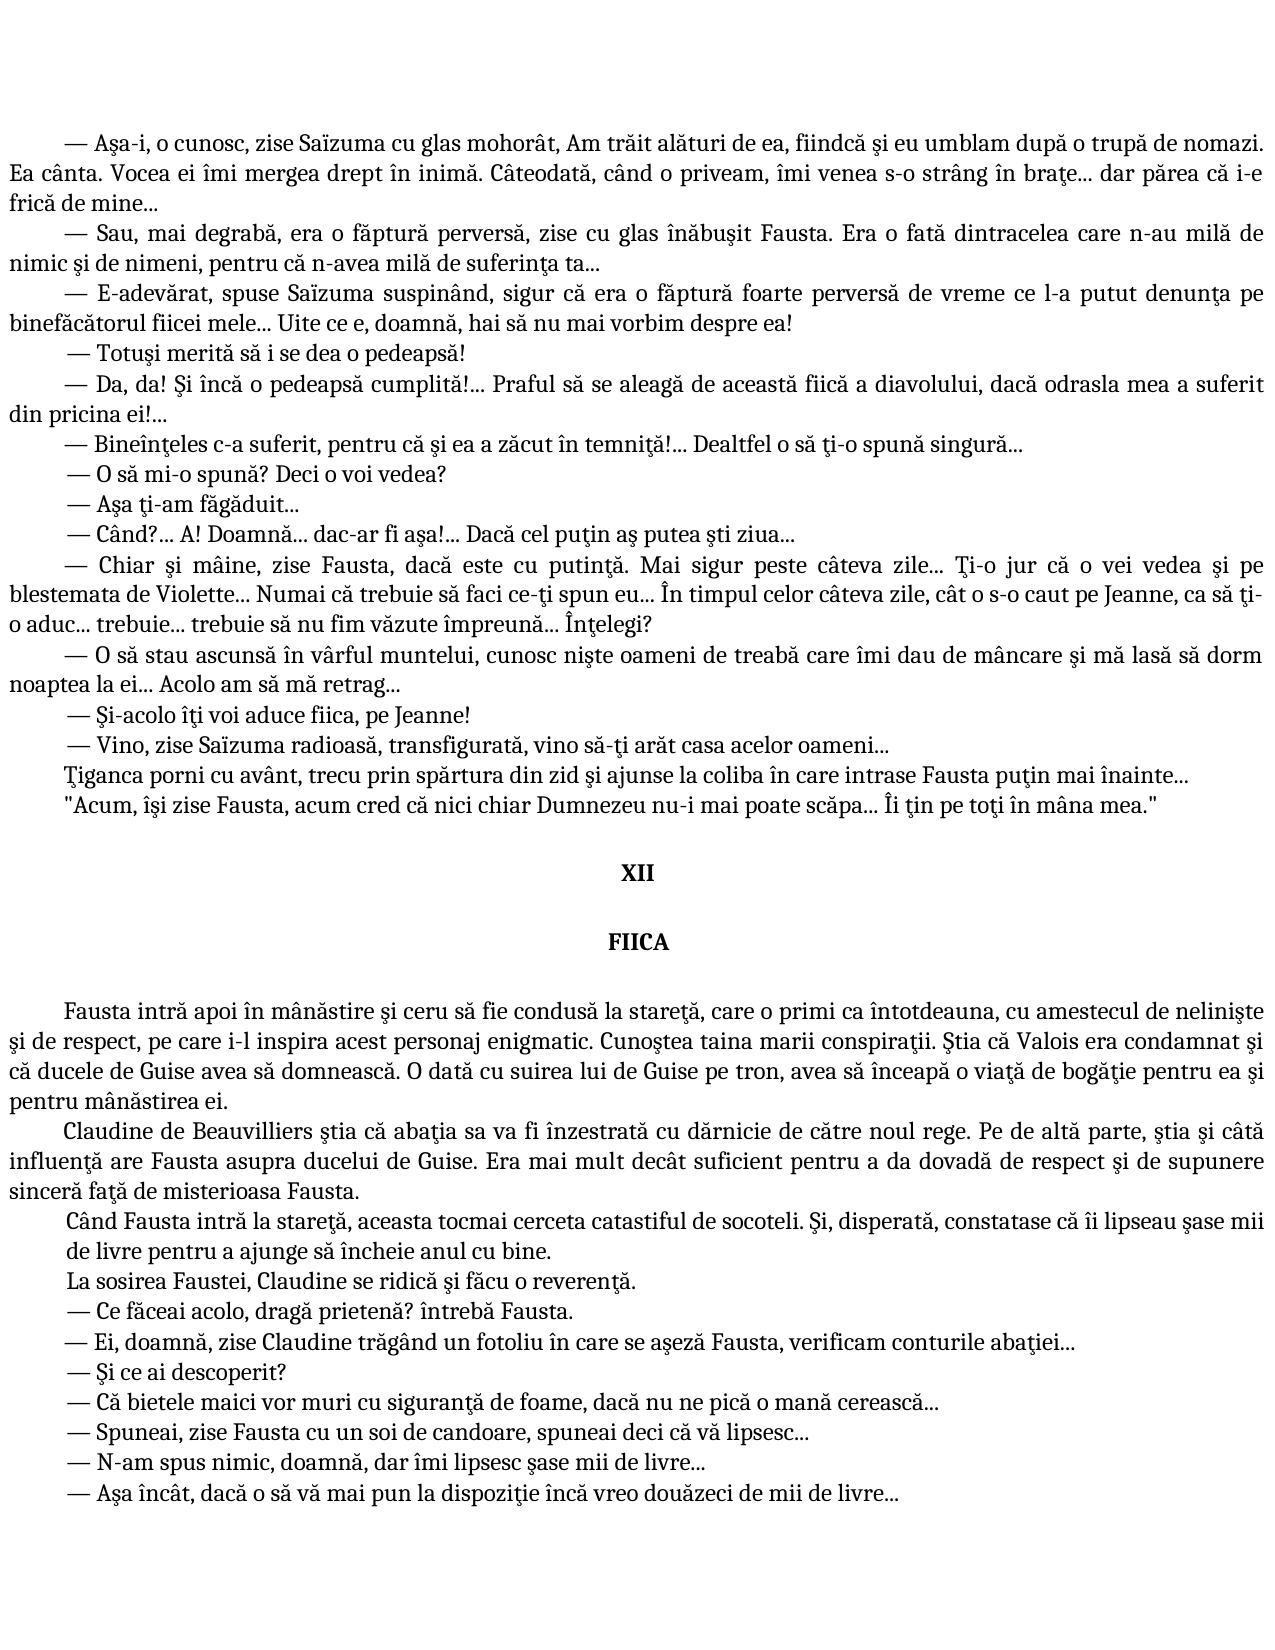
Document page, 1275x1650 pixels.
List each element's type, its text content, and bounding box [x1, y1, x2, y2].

text — Şi ce ai descoperit? [66, 1358, 1265, 1386]
text — Spuneai, zise Fausta cu un soi de candoare, spuneai deci că vă lipsesc... [66, 1418, 1265, 1447]
text — Când?... A! Doamnă... dac-ar fi aşa!... Dacă cel puţin aş putea şti ziua... [66, 520, 1265, 549]
text Claudine de Beauvilliers ştia că abaţia sa va fi înzestrată cu dărnicie de către noul rege. Pe de altă parte, ştia şi câtă influenţă are Fausta asupra ducelui de Guise. Era mai mult decât suficient pentru a da dovadă de respect şi de supunere sinceră faţă de misterioasa Fausta. [9, 1117, 1265, 1206]
text "Acum, îşi zise Fausta, acum cred că nici chiar Dumnezeu nu-i mai poate scăpa... Îi ţin pe toţi în mâna mea." [9, 791, 1265, 820]
text Când Fausta intră la stareţă, aceasta tocmai cerceta catastiful de socoteli. Şi, disperată, constatase că îi lipseau şase mii de livre pentru a ajunge să încheie anul cu bine. [66, 1207, 1265, 1266]
text — Totuşi merită să i se dea o pedeapsă! [66, 339, 1265, 368]
text — Şi-acolo îţi voi aduce fiica, pe Jeanne! [66, 701, 1265, 729]
text — N-am spus nimic, doamnă, dar îmi lipsesc şase mii de livre... [66, 1448, 1265, 1477]
text — Ce făceai acolo, dragă prietenă? întrebă Fausta. [66, 1297, 1265, 1326]
text — Aşa ţi-am făgăduit... [66, 490, 1265, 519]
text Fausta intră apoi în mânăstire şi ceru să fie condusă la stareţă, care o primi ca întotdeauna, cu amestecul de nelinişte şi de respect, pe care i-l inspira acest personaj enigmatic. Cunoştea taina marii conspiraţii. Ştia că Valois era condamnat şi că ducele de Guise avea să domnească. O dată cu suirea lui de Guise pe tron, avea să înceapă o viaţă de bogăţie pentru ea şi pentru mânăstirea ei. [9, 997, 1265, 1116]
text La sosirea Faustei, Claudine se ridică şi făcu o reverenţă. [66, 1267, 1265, 1296]
text — Da, da! Şi încă o pedeapsă cumplită!... Praful să se aleagă de această fiică a diavolului, dacă odrasla mea a suferit din pricina ei!... [9, 369, 1265, 428]
text — Aşa încât, dacă o să vă mai pun la dispoziţie încă vreo douăzeci de mii de livre... [66, 1478, 1265, 1507]
text — Că bietele maici vor muri cu siguranţă de foame, dacă nu ne pică o mană cerească... [66, 1388, 1265, 1417]
text — E-adevărat, spuse Saïzuma suspinând, sigur că era o făptură foarte perversă de vreme ce l-a putut denunţa pe binefăcătorul fiicei mele... Uite ce e, doamnă, hai să nu mai vorbim despre ea! [9, 279, 1265, 338]
text — O să mi-o spună? Deci o voi vedea? [66, 460, 1265, 489]
text Ţiganca porni cu avânt, trecu prin spărtura din zid şi ajunse la coliba în care intrase Fausta puţin mai înainte... [9, 761, 1265, 790]
text — Aşa-i, o cunosc, zise Saïzuma cu glas mohorât, Am trăit alături de ea, fiindcă şi eu umblam după o trupă de nomazi. Ea cânta. Vocea ei îmi mergea drept în inimă. Câteodată, când o priveam, îmi venea s-o strâng în braţe... dar părea că i-e frică de mine... [9, 129, 1265, 218]
text — O să stau ascunsă în vârful muntelui, cunosc nişte oameni de treabă care îmi dau de mâncare şi mă lasă să dorm noaptea la ei... Acolo am să mă retrag... [9, 641, 1265, 699]
text — Chiar şi mâine, zise Fausta, dacă este cu putinţă. Mai sigur peste câteva zile... Ţi-o jur că o vei vedea şi pe blestemata de Violette... Numai că trebuie să faci ce-ţi spun eu... În timpul celor câteva zile, cât o s-o caut pe Jeanne, ca să ţi-o aduc... trebuie... trebuie să nu fim văzute împreună... Înţelegi? [9, 551, 1265, 639]
text — Vino, zise Saïzuma radioasă, transfigurată, vino să-ţi arăt casa acelor oameni... [66, 731, 1265, 759]
text — Ei, doamnă, zise Claudine trăgând un fotoliu în care se aşeză Fausta, verificam conturile abaţiei... [9, 1327, 1265, 1356]
text — Sau, mai degrabă, era o făptură perversă, zise cu glas înăbuşit Fausta. Era o fată dintracelea care n-au milă de nimic şi de nimeni, pentru că n-avea milă de suferinţa ta... [9, 219, 1265, 278]
text XII [11, 859, 1265, 888]
subtitle FIICA [11, 928, 1266, 957]
text — Bineînţeles c-a suferit, pentru că şi ea a zăcut în temniţă!... Dealtfel o să ţi-o spună singură... [9, 430, 1265, 458]
